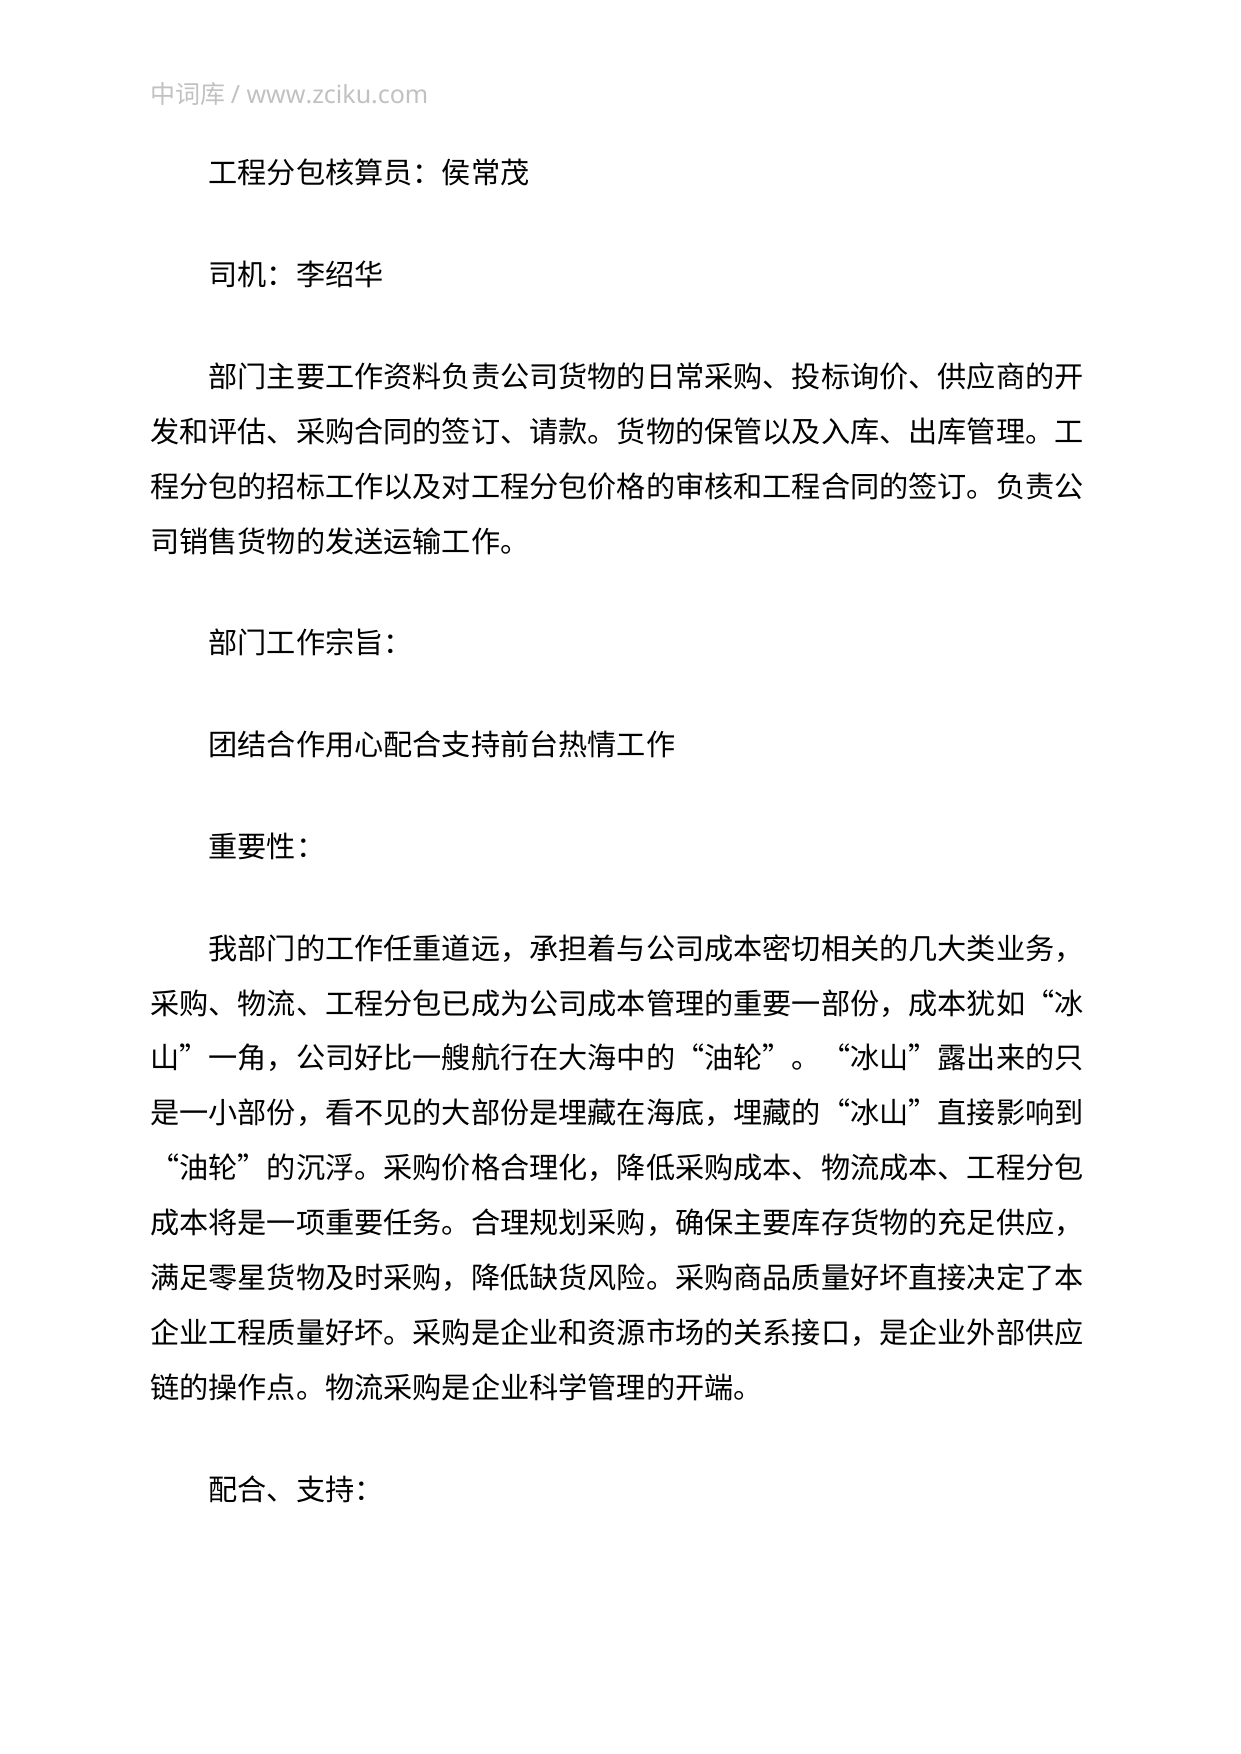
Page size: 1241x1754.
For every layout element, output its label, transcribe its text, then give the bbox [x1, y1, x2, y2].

text 司机：李绍华 [150, 252, 1090, 294]
text 部门主要工作资料负责公司货物的日常采购、投标询价、供应商的开发和评估、采购合同的签订、请款。货物的保管以及入库、出库管理。工程分包的招标工作以及对工程分包价格的审核和工程合同的签订。负责公司销售货物的发送运输工作。 [150, 353, 1090, 561]
text 部门工作宗旨： [150, 620, 1090, 662]
text 重要性： [150, 823, 1090, 866]
text 团结合作用心配合支持前台热情工作 [150, 722, 1090, 764]
text 配合、支持： [150, 1466, 1090, 1508]
text 我部门的工作任重道远，承担着与公司成本密切相关的几大类业务，采购、物流、工程分包已成为公司成本管理的重要一部份，成本犹如“冰山”一角，公司好比一艘航行在大海中的“油轮”。“冰山”露出来的只是一小部份，看不见的大部份是埋藏在海底，埋藏的“冰山”直接影响到“油轮”的沉浮。采购价格合理化，降低采购成本、物流成本、工程分包成本将是一项重要任务。合理规划采购，确保主要库存货物的充足供应，满足零星货物及时采购，降低缺货风险。采购商品质量好坏直接决定了本企业工程质量好坏。采购是企业和资源市场的关系接口，是企业外部供应链的操作点。物流采购是企业科学管理的开端。 [150, 925, 1090, 1407]
text 工程分包核算员：侯常茂 [150, 150, 1090, 192]
